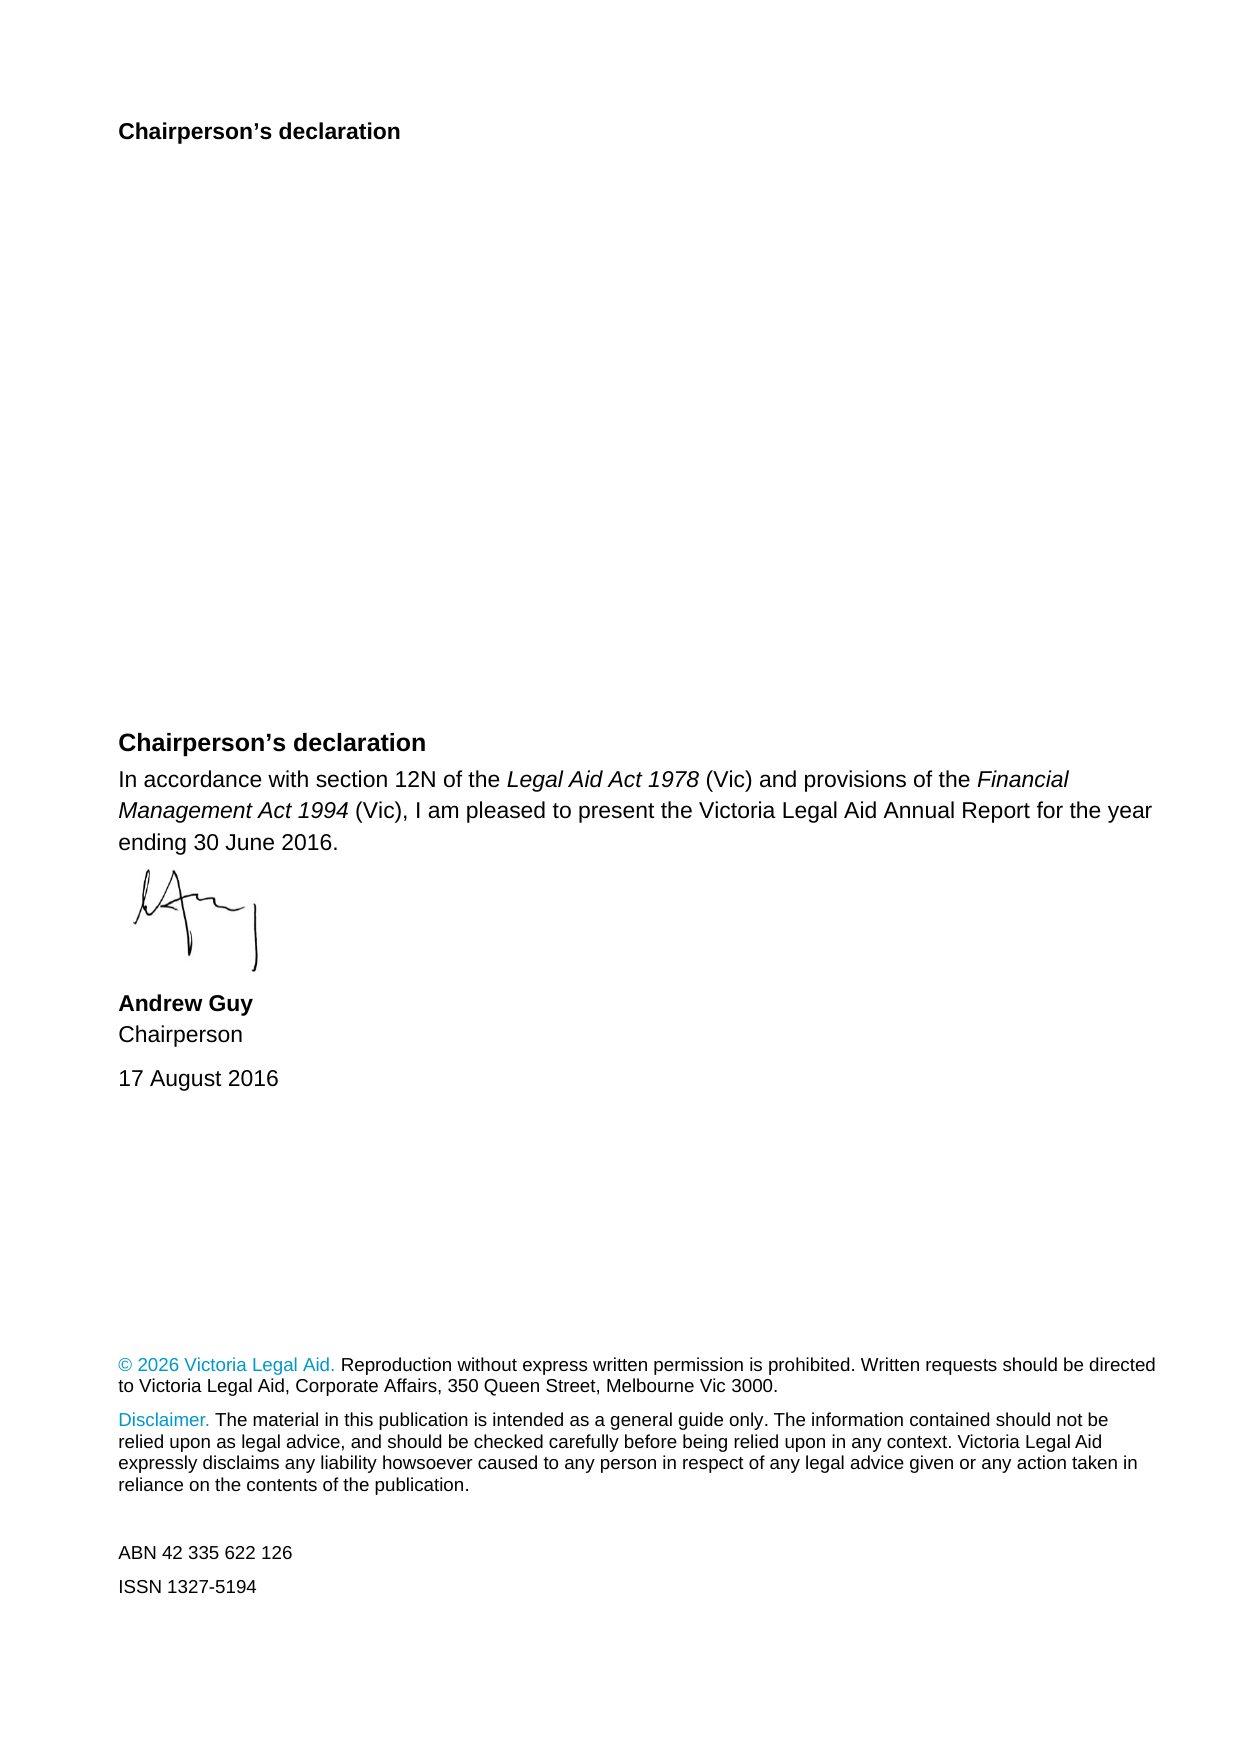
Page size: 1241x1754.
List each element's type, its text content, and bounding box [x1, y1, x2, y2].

text 17 August 2016 [118, 1059, 1157, 1091]
text In accordance with section 12N of the Legal Aid Act 1978 (Vic) and provisions of the Financial Management Act 1994 (Vic), I am pleased to present the Victoria Legal Aid Annual Report for the year ending 30 June 2016. [118, 761, 1157, 855]
text © 2017 Victoria Legal Aid. Reproduction without express written permission is prohibited. Written requests should be directed to Victoria Legal Aid, Corporate Affairs, 350 Queen Street, Melbourne Vic 3000. [118, 1353, 1157, 1396]
text ABN 42 335 622 126 [118, 1542, 1157, 1563]
text Chairperson’s declaration [118, 118, 1157, 144]
text ISSN 1327-5194 [118, 1576, 1157, 1597]
text Disclaimer. The material in this publication is intended as a general guide only. The information contained should not be relied upon as legal advice, and should be checked carefully before being relied upon in any context. Victoria Legal Aid expressly disclaims any liability howsoever caused to any person in respect of any legal advice given or any action taken in reliance on the contents of the publication. [118, 1409, 1157, 1495]
subtitle Chairperson’s declaration [118, 726, 1157, 757]
picture [118, 1358, 132, 1371]
picture [118, 867, 367, 972]
text Andrew Guy Chairperson [118, 984, 1157, 1047]
